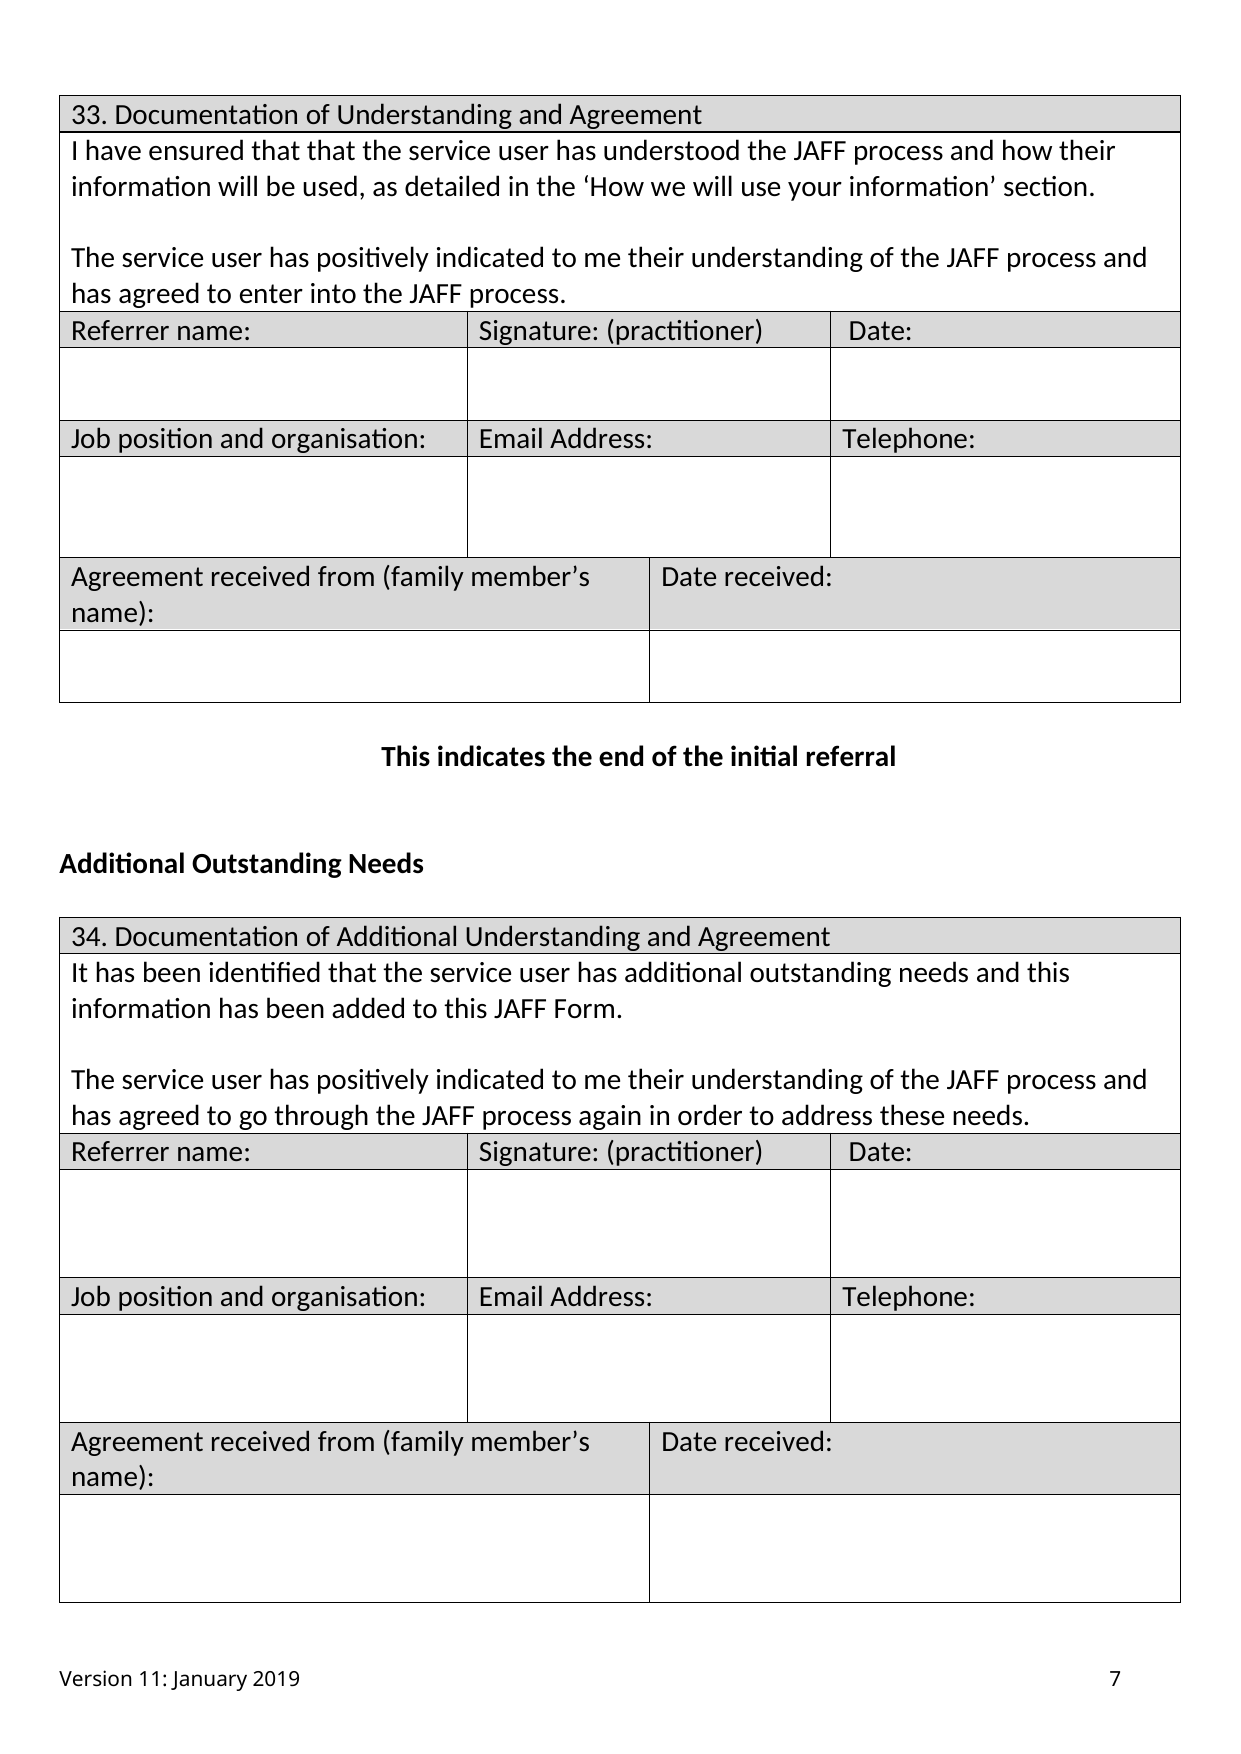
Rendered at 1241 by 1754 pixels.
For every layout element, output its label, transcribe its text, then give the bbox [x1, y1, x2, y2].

table_cell [60, 1495, 649, 1602]
table_cell [468, 348, 830, 419]
table_cell Date: [831, 312, 1180, 347]
table_cell [468, 1315, 830, 1422]
table_cell Agreement received from (family member’s name): [60, 1423, 649, 1494]
list This indicates the end of the initial referral [97, 738, 1181, 774]
table_cell [60, 631, 649, 702]
table_cell I have ensured that that the service user has understood the JAFF process and how their information will be used, as detailed in the ‘How we will use your information’ section. The service user has positively indicated to me their understanding of the JAFF process and has agreed to enter into the JAFF process. [60, 133, 1180, 311]
table_cell [831, 1170, 1180, 1277]
table_cell Telephone: [831, 421, 1180, 456]
text Additional Outstanding Needs [59, 845, 1181, 881]
table_cell Date: [831, 1134, 1180, 1169]
table_cell Job position and organisation: [60, 421, 467, 456]
table_cell [650, 631, 1180, 702]
table_cell Date received: [650, 558, 1180, 629]
table_cell [60, 1315, 467, 1422]
table_cell Signature: (practitioner) [468, 312, 830, 347]
table_cell Telephone: [831, 1278, 1180, 1314]
table_cell [468, 457, 830, 557]
table_cell Referrer name: [60, 312, 467, 347]
table_cell Email Address: [468, 421, 830, 456]
table_header 33. Documentation of Understanding and Agreement [60, 96, 1180, 131]
table_cell [831, 457, 1180, 557]
table_cell [60, 1170, 467, 1277]
table_cell It has been identified that the service user has additional outstanding needs and this information has been added to this JAFF Form. The service user has positively indicated to me their understanding of the JAFF process and has agreed to go through the JAFF process again in order to address these needs. [60, 954, 1180, 1132]
table_cell [60, 348, 467, 419]
table_cell Agreement received from (family member’s name): [60, 558, 649, 629]
table_cell Job position and organisation: [60, 1278, 467, 1314]
table_cell [831, 1315, 1180, 1422]
table_header 34. Documentation of Additional Understanding and Agreement [60, 918, 1180, 953]
table_cell Signature: (practitioner) [468, 1134, 830, 1169]
table_cell [60, 457, 467, 557]
table_cell Referrer name: [60, 1134, 467, 1169]
table_cell Date received: [650, 1423, 1180, 1494]
table_cell [831, 348, 1180, 419]
table_cell [650, 1495, 1180, 1602]
table_cell Email Address: [468, 1278, 830, 1314]
table_cell [468, 1170, 830, 1277]
